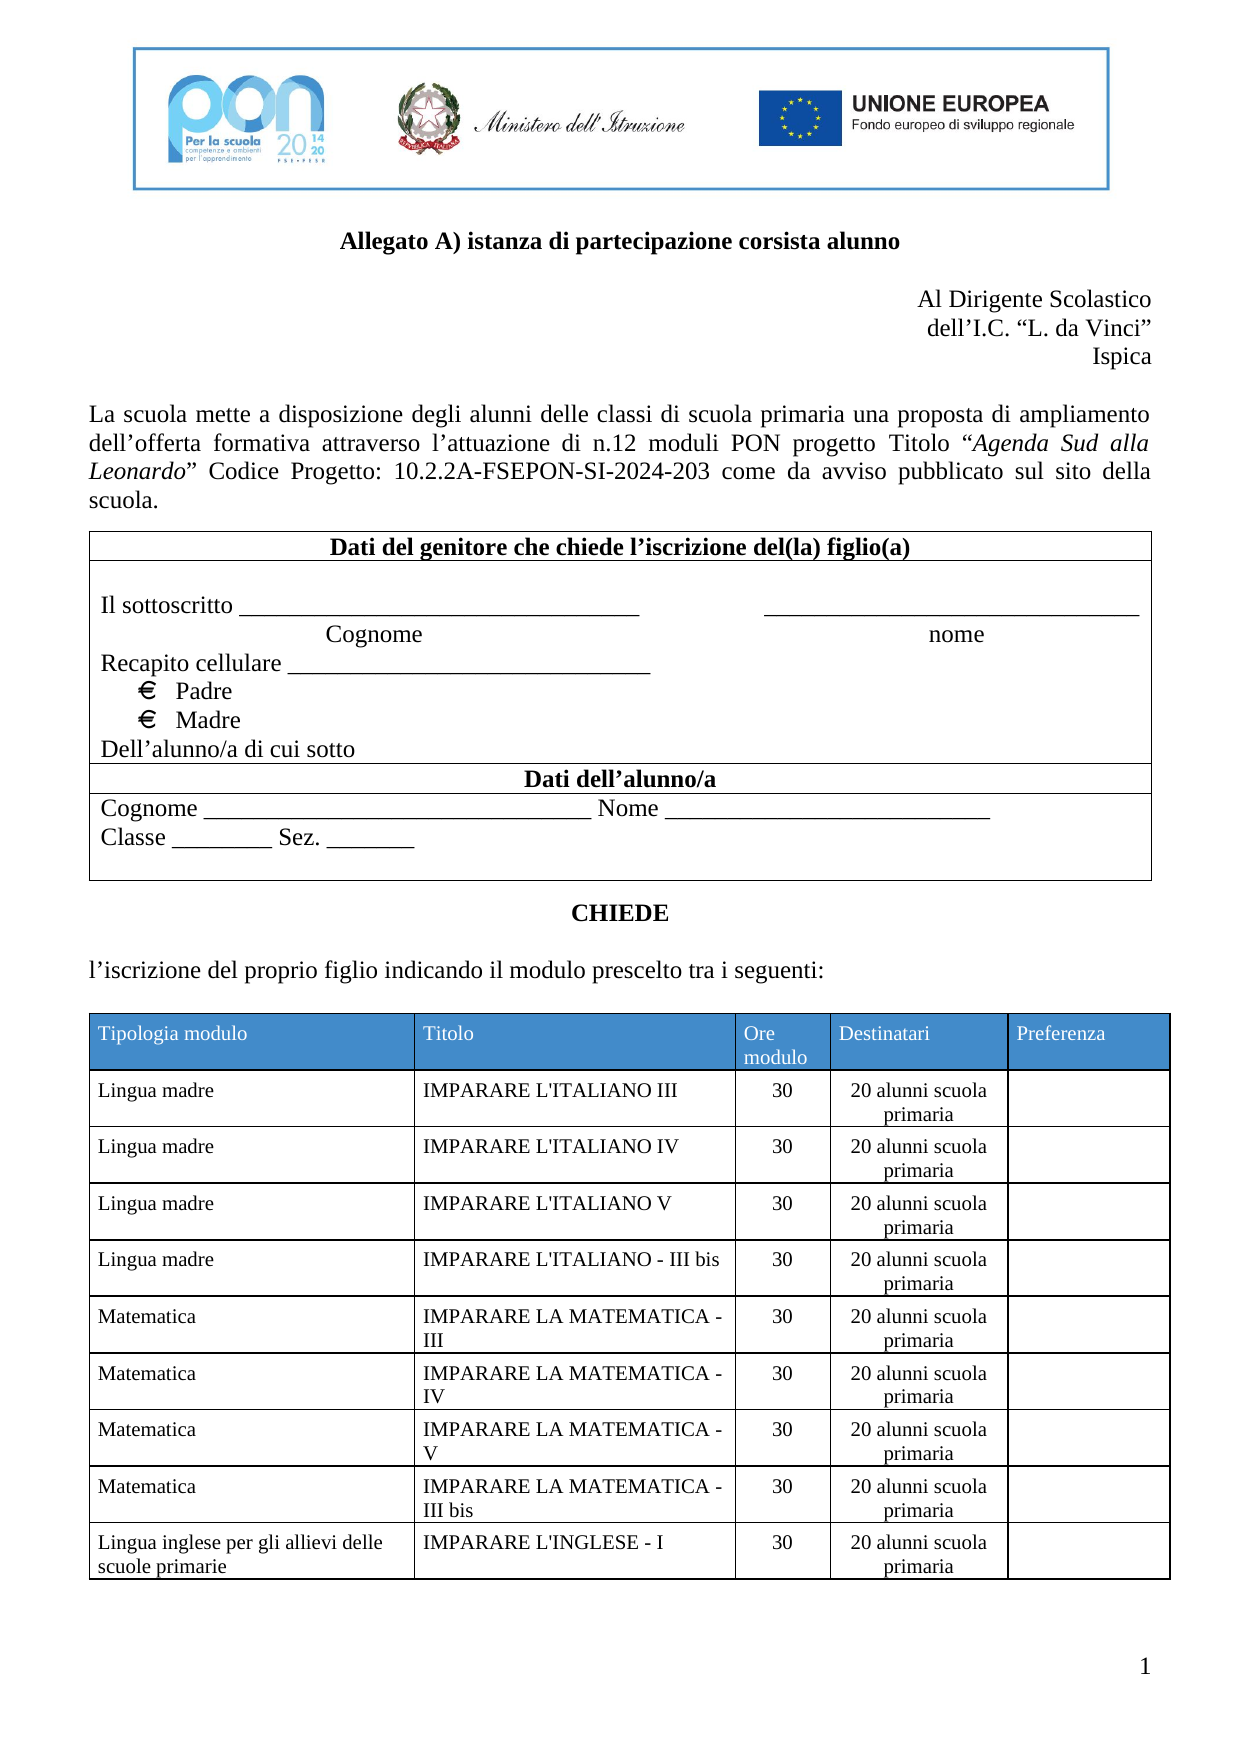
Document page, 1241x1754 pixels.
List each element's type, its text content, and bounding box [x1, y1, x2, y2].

table_cell IMPARARE L'ITALIANO - III bis [415, 1241, 735, 1295]
text Allegato A) istanza di partecipazione corsista alunno [89, 226, 1152, 255]
text Ispica [89, 341, 1152, 370]
table_cell 20 alunni scuola primaria [831, 1410, 1007, 1465]
table_cell Matematica [90, 1467, 414, 1522]
table_cell IMPARARE L'ITALIANO III [415, 1071, 735, 1126]
table_cell Dati dell’alunno/a [90, 764, 1151, 792]
table_cell 20 alunni scuola primaria [831, 1354, 1007, 1408]
table_cell Matematica [90, 1297, 414, 1352]
table_cell IMPARARE L'ITALIANO V [415, 1184, 735, 1239]
text CHIEDE [89, 898, 1152, 926]
table_cell 20 alunni scuola primaria [831, 1071, 1007, 1126]
table_cell IMPARARE LA MATEMATICA - III bis [415, 1467, 735, 1522]
table_cell Matematica [90, 1410, 414, 1465]
table_cell 20 alunni scuola primaria [831, 1467, 1007, 1522]
table_cell Il sottoscritto ________________________________ ______________________________ Cognome nome Recapito cellulare _____________________________ Padre Madre Dell’alunno/a di cui sotto [90, 561, 1151, 763]
table_cell 30 [736, 1354, 830, 1408]
table_cell Cognome _______________________________ Nome __________________________ Classe ________ Sez. _______ [90, 794, 1151, 880]
table_cell Lingua madre [90, 1127, 414, 1182]
table_cell 30 [736, 1071, 830, 1126]
table_cell [1009, 1127, 1169, 1182]
table_cell [1009, 1071, 1169, 1126]
table_cell 30 [736, 1467, 830, 1522]
table_cell [1009, 1354, 1169, 1408]
table_header Ore modulo [736, 1014, 830, 1069]
picture [118, 29, 1123, 208]
table_cell 20 alunni scuola primaria [831, 1297, 1007, 1352]
table_cell 30 [736, 1127, 830, 1182]
table_cell 30 [736, 1410, 830, 1465]
table_cell IMPARARE LA MATEMATICA - IV [415, 1354, 735, 1408]
table_cell Lingua madre [90, 1184, 414, 1239]
table_header Preferenza [1009, 1014, 1169, 1069]
table_cell IMPARARE LA MATEMATICA - III [415, 1297, 735, 1352]
table_cell 20 alunni scuola primaria [831, 1241, 1007, 1295]
table_cell IMPARARE L'ITALIANO IV [415, 1127, 735, 1182]
table_cell 30 [736, 1523, 830, 1578]
table_cell 20 alunni scuola primaria [831, 1184, 1007, 1239]
table_cell 30 [736, 1184, 830, 1239]
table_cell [90, 1523, 414, 1578]
table_cell 20 alunni scuola primaria [831, 1127, 1007, 1182]
text Al Dirigente Scolastico [89, 284, 1152, 313]
table_cell IMPARARE LA MATEMATICA - V [415, 1410, 735, 1465]
table_cell 30 [736, 1241, 830, 1295]
text La scuola mette a disposizione degli alunni delle classi di scuola primaria una proposta di ampliamento dell’offerta formativa attraverso l’attuazione di n.12 moduli PON progetto Titolo “Agenda Sud alla Leonardo” Codice Progetto: 10.2.2A-FSEPON-SI-2024-203 come da avviso pubblicato sul sito della scuola. [89, 399, 1152, 514]
table_cell [1009, 1523, 1169, 1578]
table_header Destinatari [831, 1014, 1007, 1069]
text dell’I.C. “L. da Vinci” [89, 313, 1152, 341]
table_cell [1009, 1184, 1169, 1239]
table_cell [831, 1523, 1007, 1578]
table_cell [1009, 1241, 1169, 1295]
table_cell IMPARARE L'INGLESE - I [415, 1523, 735, 1578]
table_header Tipologia modulo [90, 1014, 414, 1069]
table_cell Lingua madre [90, 1071, 414, 1126]
text l’iscrizione del proprio figlio indicando il modulo prescelto tra i seguenti: [89, 955, 1152, 984]
table_cell Matematica [90, 1354, 414, 1408]
table_cell [1009, 1297, 1169, 1352]
table_header Titolo [415, 1014, 735, 1069]
table_cell [1009, 1467, 1169, 1522]
table_cell 30 [736, 1297, 830, 1352]
table_header Dati del genitore che chiede l’iscrizione del(la) figlio(a) [90, 532, 1151, 560]
table_cell [1009, 1410, 1169, 1465]
table_cell Lingua madre [90, 1241, 414, 1295]
